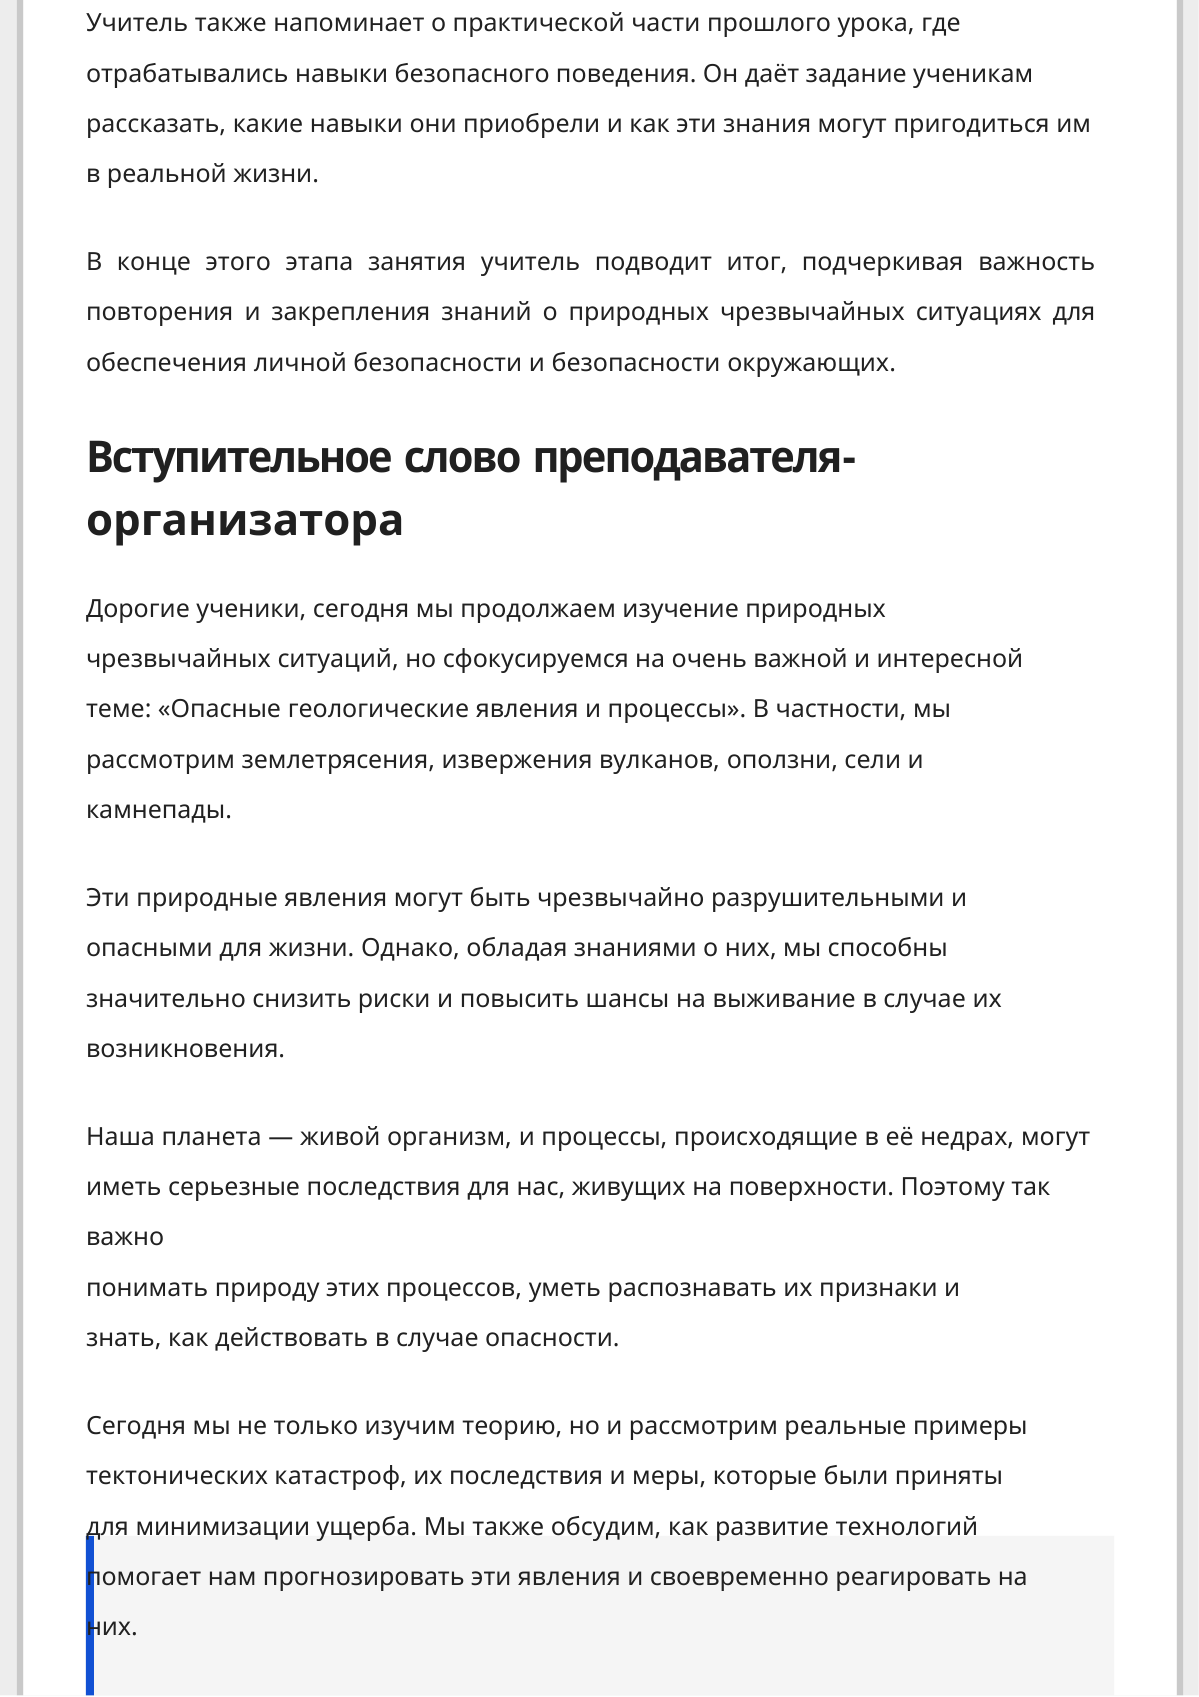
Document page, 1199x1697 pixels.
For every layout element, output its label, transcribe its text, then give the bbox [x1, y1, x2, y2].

text Наша планета — живой организм, и процессы, происходящие в её недрах, могут иметь серьезные последствия для нас, живущих на поверхности. Поэтому так важно [86, 1118, 1105, 1253]
text В конце этого этапа занятия учитель подводит итог, подчеркивая важность повторения и закрепления знаний о природных чрезвычайных ситуациях для обеспечения личной безопасности и безопасности окружающих. [86, 244, 1096, 378]
text Учитель также напоминает о практической части прошлого урока, где отрабатывались навыки безопасного поведения. Он даёт задание ученикам рассказать, какие навыки они приобрели и как эти знания могут пригодиться им в реальной жизни. [86, 5, 1095, 190]
text Эти природные явления могут быть чрезвычайно разрушительными и опасными для жизни. Однако, обладая знаниями о них, мы способны значительно снизить риски и повысить шансы на выживание в случае их возникновения. [86, 879, 1077, 1064]
text Дорогие ученики, сегодня мы продолжаем изучение природных чрезвычайных ситуаций, но сфокусируемся на очень важной и интересной теме: «Опасные геологические явления и процессы». В частности, мы рассмотрим землетрясения, извержения вулканов, оползни, сели и камнепады. [86, 590, 1049, 826]
text Сегодня мы не только изучим теорию, но и рассмотрим реальные примеры тектонических катастроф, их последствия и меры, которые были приняты для минимизации ущерба. Мы также обсудим, как развитие технологий помогает нам прогнозировать эти явления и своевременно реагировать на них. [86, 1407, 1034, 1643]
subtitle Вступительное слово преподавателя- организатора [86, 426, 921, 548]
text понимать природу этих процессов, уметь распознавать их признаки и знать, как действовать в случае опасности. [86, 1269, 1017, 1354]
